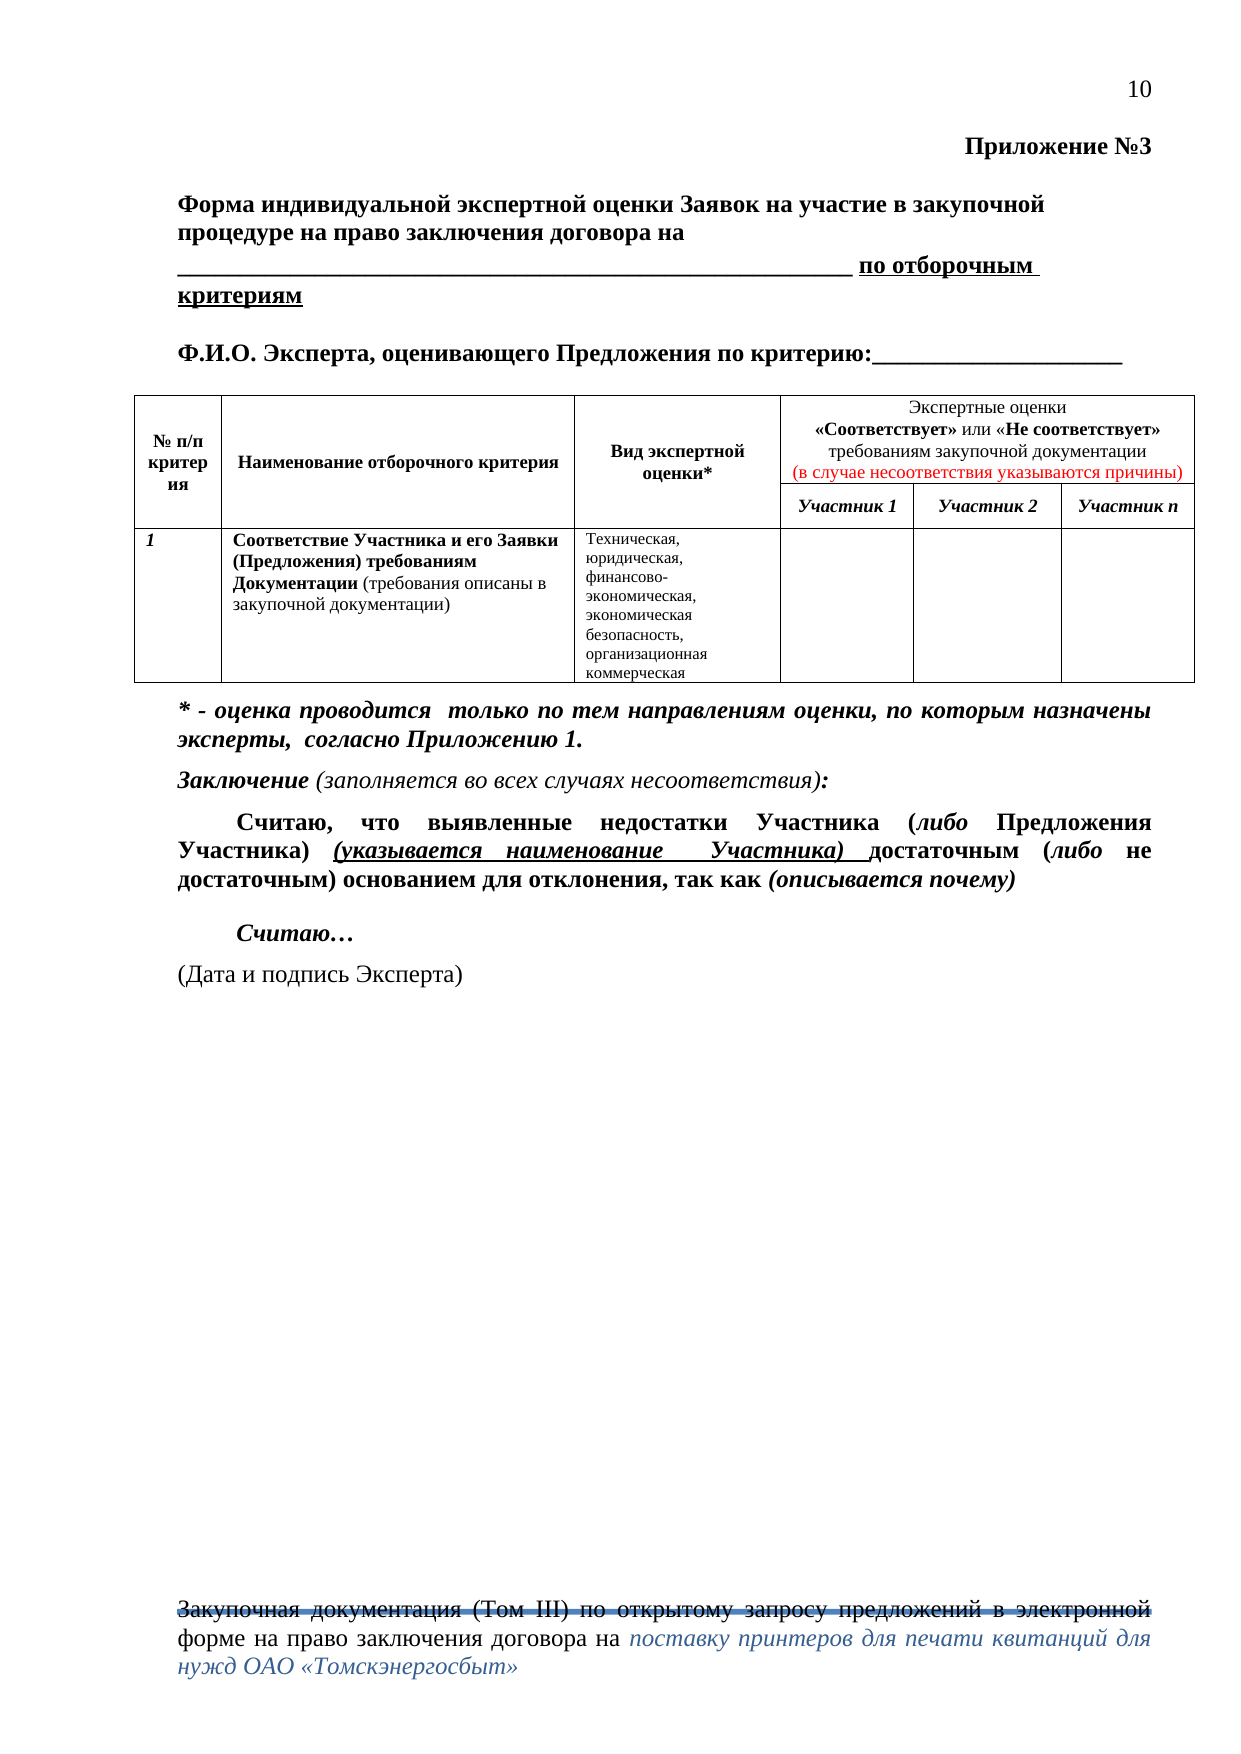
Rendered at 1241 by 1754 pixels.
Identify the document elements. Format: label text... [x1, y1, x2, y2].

text Форма индивидуальной экспертной оценки Заявок на участие в закупочной процедуре на право заключения договора на ______________________________________________________ по отборочным критериям [177, 189, 1152, 309]
table_cell [914, 529, 1061, 682]
table_cell Участник 1 [781, 484, 913, 527]
text (Дата и подпись Эксперта) [177, 959, 1152, 988]
text Считаю, что выявленные недостатки Участника (либо Предложения Участника) (указывается наименование Участника) достаточным (либо не достаточным) основанием для отклонения, так как (описывается почему) [177, 807, 1152, 893]
text * - оценка проводится только по тем направлениям оценки, по которым назначены эксперты, согласно Приложению 1. [177, 695, 1152, 753]
text Заключение (заполняется во всех случаях несоответствия): [177, 765, 1152, 794]
table_cell Соответствие Участника и его Заявки (Предложения) требованиям Документации (требования описаны в закупочной документации) [222, 529, 574, 682]
text Приложение №3 [177, 131, 1152, 160]
table_header Наименование отборочного критерия [222, 396, 574, 527]
table_header Экспертные оценки «Соответствует» или «Не соответствует» требованиям закупочной документации (в случае несоответствия указываются причины) [781, 396, 1194, 483]
table_cell [781, 529, 913, 682]
text Считаю… [236, 918, 1152, 947]
table_cell [1062, 529, 1194, 682]
table_cell Участник n [1062, 484, 1194, 527]
table_header Вид экспертной оценки* [575, 396, 780, 527]
text Ф.И.О. Эксперта, оценивающего Предложения по критерию:____________________ [177, 338, 1126, 367]
table_cell Техническая, юридическая, финансово-экономическая, экономическая безопасность, организационная коммерческая [575, 529, 780, 682]
table_cell 1 [135, 529, 221, 682]
table_cell Участник 2 [914, 484, 1061, 527]
table_header № п/п критерия [135, 396, 221, 527]
